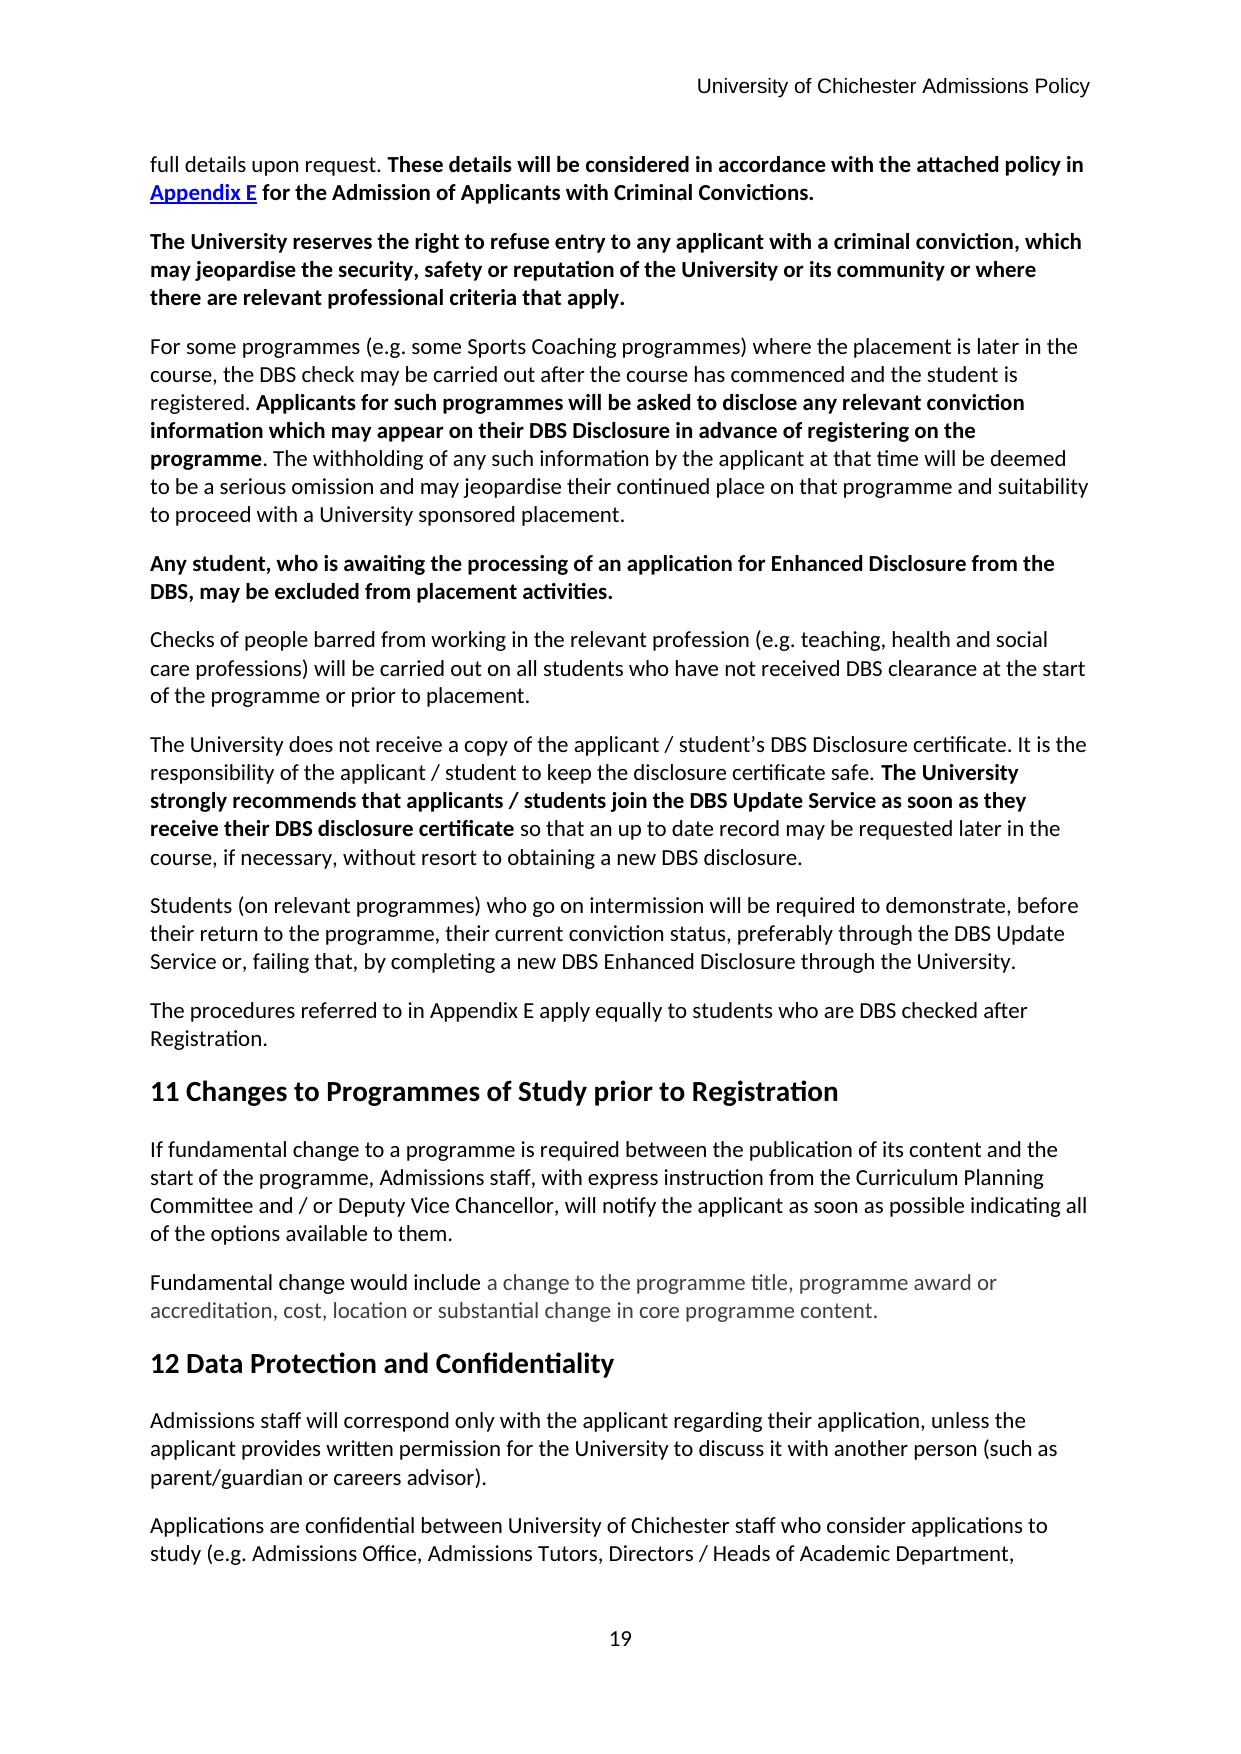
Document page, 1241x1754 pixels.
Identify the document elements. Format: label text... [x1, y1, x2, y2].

text For some programmes (e.g. some Sports Coaching programmes) where the placement is later in the course, the DBS check may be carried out after the course has commenced and the student is registered. Applicants for such programmes will be asked to disclose any relevant conviction information which may appear on their DBS Disclosure in advance of registering on the programme. The withholding of any such information by the applicant at that time will be deemed to be a serious omission and may jeopardise their continued place on that programme and suitability to proceed with a University sponsored placement. [150, 332, 1090, 528]
text Any student, who is awaiting the processing of an application for Enhanced Disclosure from the DBS, may be excluded from placement activities. [150, 549, 1090, 605]
text 12 Data Protection and Confidentiality [150, 1345, 1090, 1380]
text The University reserves the right to refuse entry to any applicant with a criminal conviction, which may jeopardise the security, safety or reputation of the University or its community or where there are relevant professional criteria that apply. [150, 227, 1090, 311]
text Fundamental change would include a change to the programme title, programme award or accreditation, cost, location or substantial change in core programme content. [150, 1268, 1090, 1324]
text 11 Changes to Programmes of Study prior to Registration [150, 1073, 1090, 1109]
text The University does not receive a copy of the applicant / student’s DBS Disclosure certificate. It is the responsibility of the applicant / student to keep the disclosure certificate safe. The University strongly recommends that applicants / students join the DBS Update Service as soon as they receive their DBS disclosure certificate so that an up to date record may be requested later in the course, if necessary, without resort to obtaining a new DBS disclosure. [150, 731, 1090, 871]
text If fundamental change to a programme is required between the publication of its content and the start of the programme, Admissions staff, with express instruction from the Curriculum Planning Committee and / or Deputy Vice Chancellor, will notify the applicant as soon as possible indicating all of the options available to them. [150, 1135, 1090, 1247]
text Students (on relevant programmes) who go on intermission will be required to demonstrate, before their return to the programme, their current conviction status, preferably through the DBS Update Service or, failing that, by completing a new DBS Enhanced Disclosure through the University. [150, 891, 1090, 976]
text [150, 150, 1090, 206]
text Admissions staff will correspond only with the applicant regarding their application, unless the applicant provides written permission for the University to discuss it with another person (such as parent/guardian or careers advisor). [150, 1407, 1090, 1491]
text Checks of people barred from working in the relevant profession (e.g. teaching, health and social care professions) will be carried out on all students who have not received DBS clearance at the start of the programme or prior to placement. [150, 626, 1090, 710]
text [150, 1511, 1090, 1567]
text The procedures referred to in Appendix E apply equally to students who are DBS checked after Registration. [150, 996, 1090, 1052]
